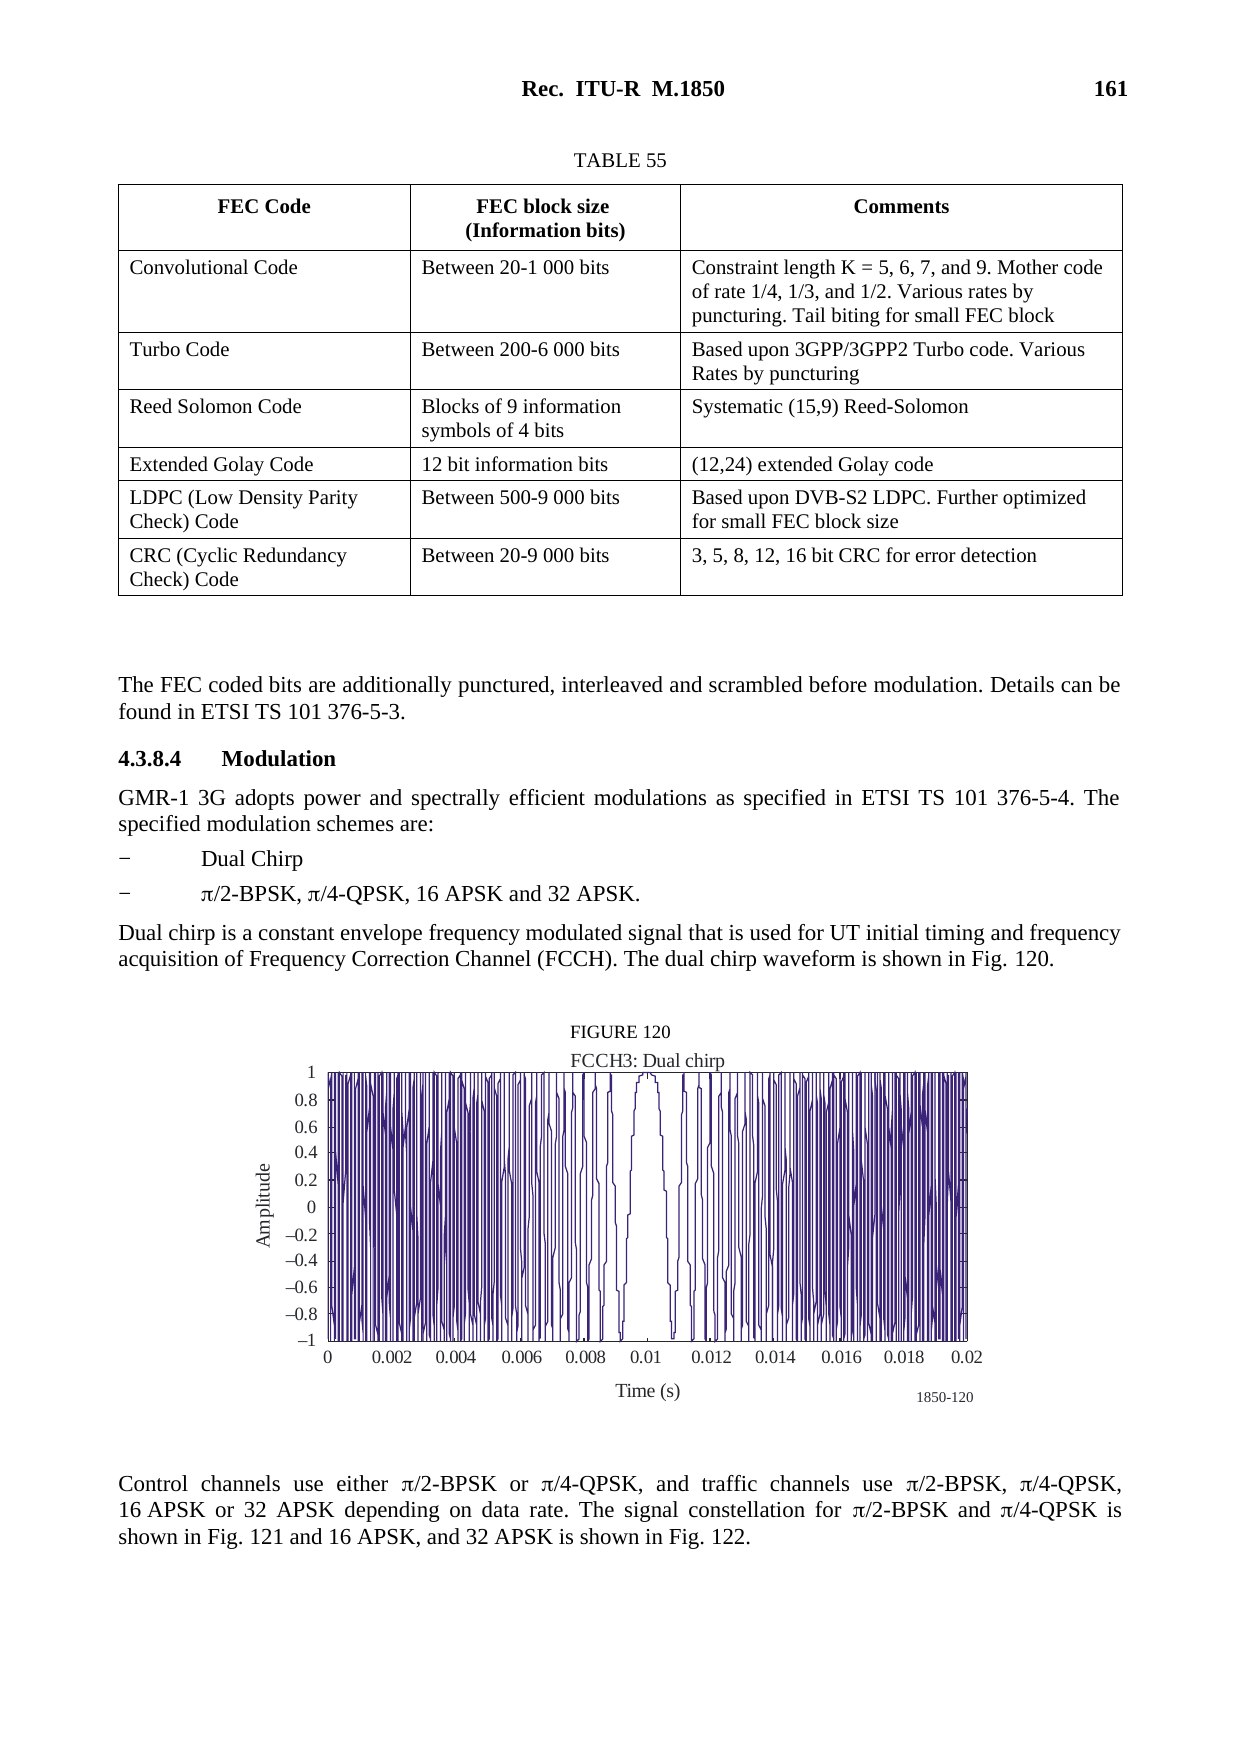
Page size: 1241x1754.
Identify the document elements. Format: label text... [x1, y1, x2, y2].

text FIGURE 120 [118, 1021, 1122, 1043]
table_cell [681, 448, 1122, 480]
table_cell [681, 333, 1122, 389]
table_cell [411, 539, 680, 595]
text GMR-1 3G adopts power and spectrally efficient modulations as specified in ETSI TS 101 376-5-4. The specified modulation schemes are: [118, 784, 1122, 837]
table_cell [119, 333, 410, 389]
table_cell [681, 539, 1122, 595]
text The FEC coded bits are additionally punctured, interleaved and scrambled before modulation. Details can be found in ETSI TS 101 376-5-3. [118, 672, 1122, 724]
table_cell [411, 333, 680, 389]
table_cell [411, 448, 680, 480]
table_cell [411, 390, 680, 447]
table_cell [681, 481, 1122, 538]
text TABLE 55 [118, 148, 1122, 172]
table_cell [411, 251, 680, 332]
subtitle 4.3.8.4 Modulation [118, 745, 1122, 771]
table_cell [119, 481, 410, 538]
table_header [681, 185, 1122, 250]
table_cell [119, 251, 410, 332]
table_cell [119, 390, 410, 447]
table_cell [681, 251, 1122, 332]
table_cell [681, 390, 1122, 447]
text − /2-BPSK, /4-QPSK, 16 APSK and 32 APSK. [118, 880, 1122, 906]
text − Dual Chirp [118, 845, 1122, 871]
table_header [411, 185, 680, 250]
text Dual chirp is a constant envelope frequency modulated signal that is used for UT initial timing and frequency acquisition of Frequency Correction Channel (FCCH). The dual chirp waveform is shown in Fig. 120. [118, 918, 1122, 971]
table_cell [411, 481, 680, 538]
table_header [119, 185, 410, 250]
text Control channels use either /2-BPSK or /4-QPSK, and traffic channels use /2-BPSK, /4-QPSK, 16 APSK or 32 APSK depending on data rate. The signal constellation for /2-BPSK and /4-QPSK is shown in Fig. 121 and 16 APSK, and 32 APSK is shown in Fig. 122. [118, 1470, 1122, 1549]
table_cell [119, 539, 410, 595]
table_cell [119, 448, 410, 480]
